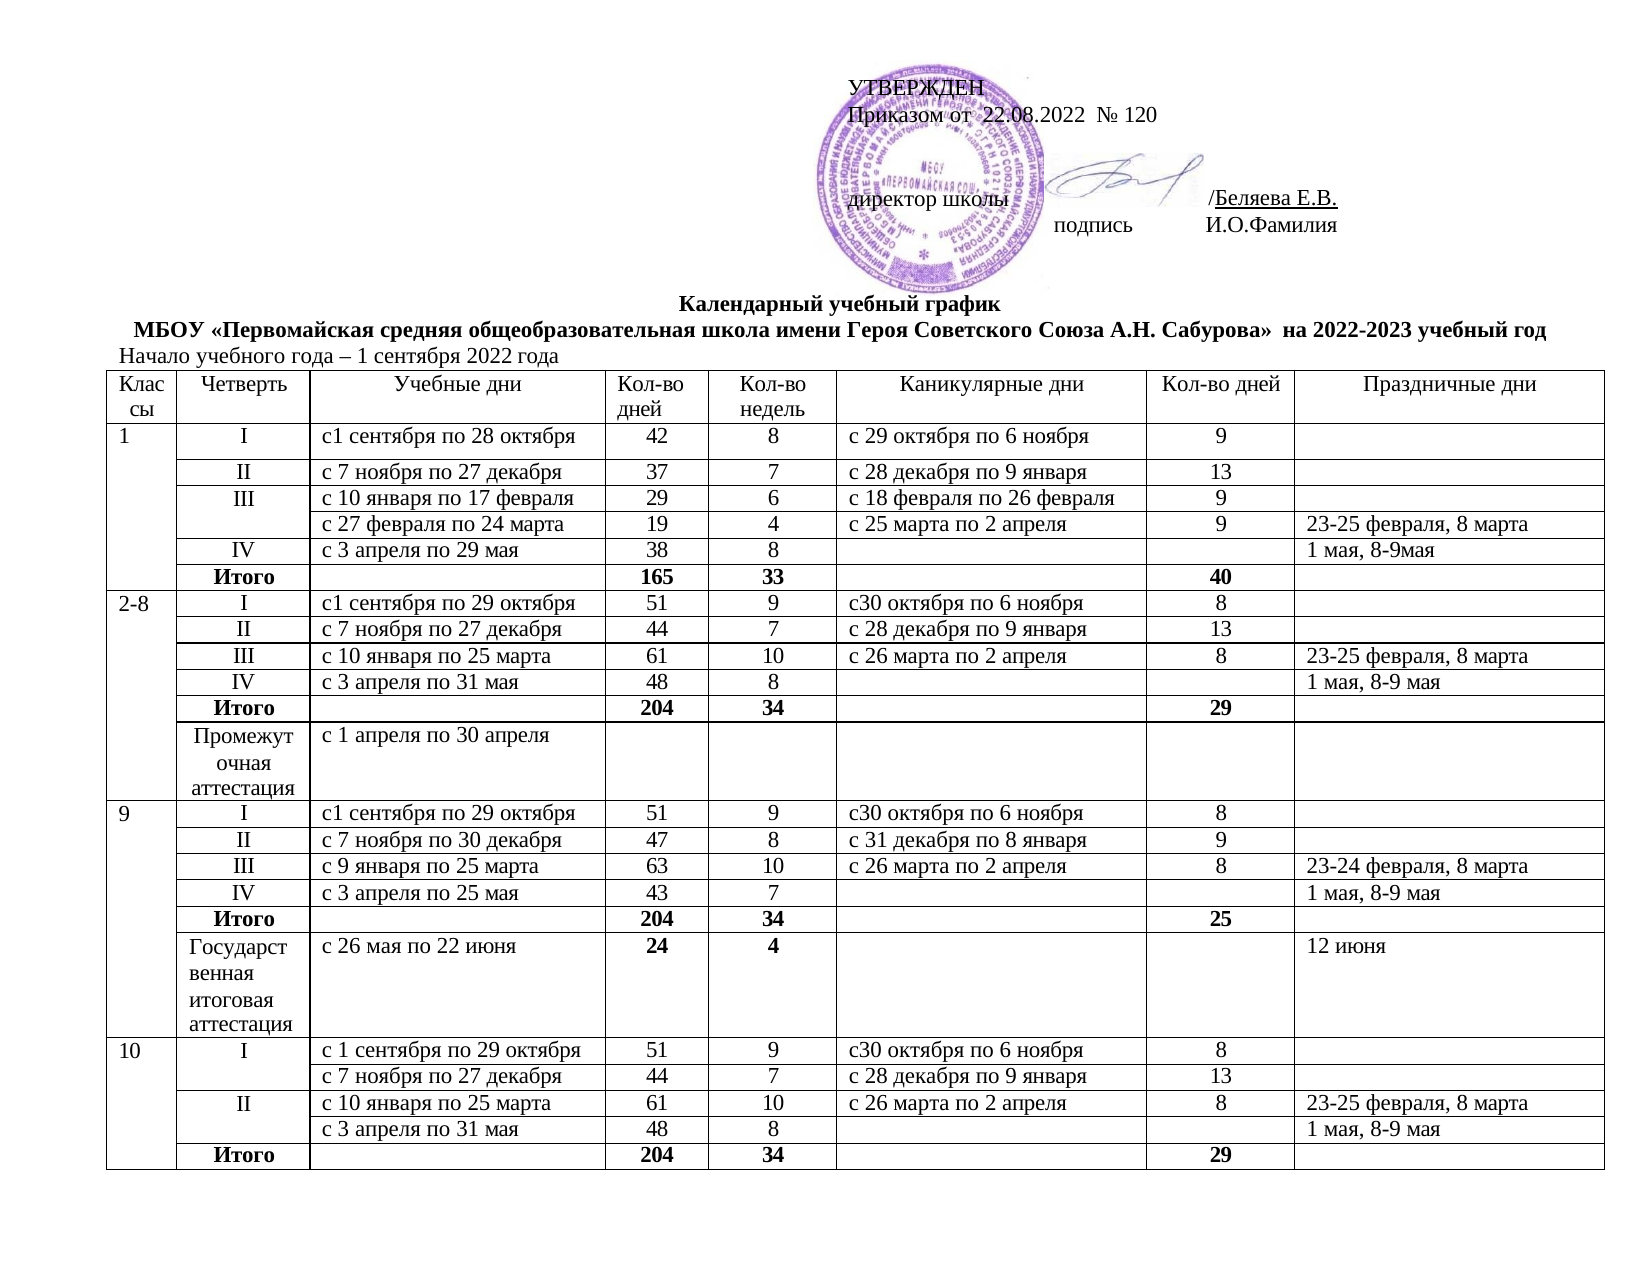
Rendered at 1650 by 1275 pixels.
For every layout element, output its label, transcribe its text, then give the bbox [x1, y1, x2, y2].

table_cell 9 [1147, 828, 1294, 853]
table_cell 1 мая, 8-9 мая [1295, 1117, 1604, 1142]
table_cell 10 [709, 644, 836, 669]
table_cell Итого [177, 696, 309, 721]
table_cell [837, 539, 1146, 563]
table_cell [837, 565, 1146, 590]
table_cell 8 [1147, 801, 1294, 827]
table_cell с 26 марта по 2 апреля [837, 644, 1146, 669]
table_header Кол-во недель [709, 371, 836, 422]
table_cell 25 [1147, 907, 1294, 932]
table_cell Итого [177, 1144, 309, 1169]
table_cell 9 [1147, 512, 1294, 537]
table_cell [1295, 801, 1604, 827]
table_cell с30 октября по 6 ноября [837, 801, 1146, 827]
table_cell 61 [606, 644, 708, 669]
table_cell [1147, 670, 1294, 695]
table_cell 204 [606, 1144, 708, 1169]
table_cell [1295, 460, 1604, 485]
table_cell 7 [709, 460, 836, 485]
table_cell [1295, 486, 1604, 511]
table_cell с 26 марта по 2 апреля [837, 854, 1146, 879]
table_cell с 26 марта по 2 апреля [837, 1091, 1146, 1116]
table_cell 2-8 [107, 591, 176, 800]
table_cell IV [177, 880, 309, 906]
table_cell [837, 880, 1146, 906]
table_cell 38 [606, 539, 708, 563]
table_cell с1 сентября по 29 октября [311, 591, 605, 616]
table_cell 48 [606, 670, 708, 695]
table_cell 8 [1147, 1038, 1294, 1064]
table_cell [311, 1144, 605, 1169]
table_cell 29 [606, 486, 708, 511]
table_cell 48 [606, 1117, 708, 1142]
table_cell 6 [709, 486, 836, 511]
table_cell [311, 696, 605, 721]
table_cell III [177, 644, 309, 669]
table_cell 34 [709, 907, 836, 932]
table_cell 24 [606, 933, 708, 1037]
table_cell [837, 670, 1146, 695]
table_cell [1295, 1065, 1604, 1090]
table_cell [1295, 723, 1604, 800]
table_cell 34 [709, 1144, 836, 1169]
table_cell [1295, 1038, 1604, 1064]
table_cell с 7 ноября по 27 декабря [311, 617, 605, 642]
table_cell с 7 ноября по 30 декабря [311, 828, 605, 853]
table_header Праздничные дни [1295, 371, 1604, 422]
table_cell с 25 марта по 2 апреля [837, 512, 1146, 537]
table_header Учебные дни [311, 371, 605, 422]
table_cell I [177, 424, 309, 458]
table_cell 204 [606, 907, 708, 932]
table_cell 9 [709, 591, 836, 616]
table_cell [1295, 907, 1604, 932]
table_cell с30 октября по 6 ноября [837, 1038, 1146, 1064]
table_cell 7 [709, 880, 836, 906]
table_cell 34 [709, 696, 836, 721]
table_cell 204 [606, 696, 708, 721]
table_cell 4 [709, 933, 836, 1037]
table_cell 37 [606, 460, 708, 485]
table_cell 23-25 февраля, 8 марта [1295, 644, 1604, 669]
table_cell 8 [709, 539, 836, 563]
table_cell [1147, 539, 1294, 563]
table_cell 9 [1147, 486, 1294, 511]
table_cell 51 [606, 801, 708, 827]
table_cell IV [177, 670, 309, 695]
table_cell 8 [709, 424, 836, 458]
table_cell [1295, 617, 1604, 642]
table_cell [311, 565, 605, 590]
table_cell с 3 апреля по 29 мая [311, 539, 605, 563]
text /Беляева Е.В. И.О.Фамилия [1203, 184, 1337, 237]
table_cell 8 [1147, 644, 1294, 669]
table_cell Итого [177, 907, 309, 932]
table_cell 1 мая, 8-9 мая [1295, 670, 1604, 695]
table_cell с30 октября по 6 ноября [837, 591, 1146, 616]
table_cell 13 [1147, 460, 1294, 485]
table_cell III [177, 486, 309, 537]
table_cell Промежут очная аттестация [177, 723, 309, 800]
table_cell 43 [606, 880, 708, 906]
table_cell [1295, 565, 1604, 590]
table_cell 13 [1147, 617, 1294, 642]
table_cell 1 мая, 8-9мая [1295, 539, 1604, 563]
table_cell 23-25 февраля, 8 марта [1295, 512, 1604, 537]
table_cell [837, 907, 1146, 932]
table_cell с 28 декабря по 9 января [837, 617, 1146, 642]
table_header Четверть [177, 371, 309, 422]
table_cell с 28 декабря по 9 января [837, 1065, 1146, 1090]
table_cell 19 [606, 512, 708, 537]
table_cell [837, 1144, 1146, 1169]
table_cell 7 [709, 617, 836, 642]
table_cell I [177, 801, 309, 827]
table_cell 44 [606, 617, 708, 642]
table_cell 40 [1147, 565, 1294, 590]
table_cell с 3 апреля по 31 мая [311, 1117, 605, 1142]
table_cell [1147, 1117, 1294, 1142]
table_cell 61 [606, 1091, 708, 1116]
table_cell 33 [709, 565, 836, 590]
table_cell 8 [709, 670, 836, 695]
table_cell II [177, 617, 309, 642]
table_cell [1147, 880, 1294, 906]
table_cell [1295, 828, 1604, 853]
table_cell 7 [709, 1065, 836, 1090]
table_cell [837, 933, 1146, 1037]
table_cell 9 [1147, 424, 1294, 458]
table_header Клас сы [107, 371, 176, 422]
table_cell 9 [709, 801, 836, 827]
table_header Кол-во дней [1147, 371, 1294, 422]
table_cell 51 [606, 591, 708, 616]
table_cell I [177, 591, 309, 616]
table_cell 23-24 февраля, 8 марта [1295, 854, 1604, 879]
table_cell с 26 мая по 22 июня [311, 933, 605, 1037]
table_cell с 1 апреля по 30 апреля [311, 723, 605, 800]
table_cell 4 [709, 512, 836, 537]
table_cell [1295, 591, 1604, 616]
table_cell [311, 907, 605, 932]
table_cell с 29 октября по 6 ноября [837, 424, 1146, 458]
table_cell II [177, 1091, 309, 1142]
text Календарный учебный график [118, 290, 1561, 317]
table_cell с 10 января по 25 марта [311, 644, 605, 669]
table_cell 23-25 февраля, 8 марта [1295, 1091, 1604, 1116]
table_cell 10 [709, 854, 836, 879]
table_cell 13 [1147, 1065, 1294, 1090]
table_header Каникулярные дни [837, 371, 1146, 422]
table_cell 47 [606, 828, 708, 853]
table_cell II [177, 828, 309, 853]
table_cell 165 [606, 565, 708, 590]
table_cell 29 [1147, 696, 1294, 721]
table_cell с1 сентября по 29 октября [311, 801, 605, 827]
table_cell с 3 апреля по 31 мая [311, 670, 605, 695]
table_cell с 3 апреля по 25 мая [311, 880, 605, 906]
table_cell с 10 января по 17 февраля [311, 486, 605, 511]
table_cell 44 [606, 1065, 708, 1090]
table_cell 12 июня [1295, 933, 1604, 1037]
table_cell 8 [1147, 854, 1294, 879]
table_cell 1 мая, 8-9 мая [1295, 880, 1604, 906]
table_cell 8 [1147, 591, 1294, 616]
table_cell Государст венная итоговая аттестация [177, 933, 309, 1037]
table_cell [1295, 696, 1604, 721]
table_cell 63 [606, 854, 708, 879]
table_cell [837, 1117, 1146, 1142]
table_cell с 9 января по 25 марта [311, 854, 605, 879]
picture [813, 60, 1204, 290]
table_cell [837, 696, 1146, 721]
table_cell II [177, 460, 309, 485]
table_cell 9 [709, 1038, 836, 1064]
table_cell [709, 723, 836, 800]
table_cell c 1 сентября по 29 октября [311, 1038, 605, 1064]
table_cell I [177, 1038, 309, 1090]
table_cell 51 [606, 1038, 708, 1064]
table_cell 8 [709, 828, 836, 853]
table_cell 8 [1147, 1091, 1294, 1116]
table_cell с1 сентября по 28 октября [311, 424, 605, 458]
table_cell 9 [107, 801, 176, 1037]
table_cell с 7 ноября по 27 декабря [311, 460, 605, 485]
table_cell 42 [606, 424, 708, 458]
table_cell [1295, 1144, 1604, 1169]
table_cell с 27 февраля по 24 марта [311, 512, 605, 537]
table_header Кол-во дней [606, 371, 708, 422]
table_cell с 18 февраля по 26 февраля [837, 486, 1146, 511]
table_cell Итого [177, 565, 309, 590]
table_cell [1147, 933, 1294, 1037]
table_cell III [177, 854, 309, 879]
table_cell 10 [709, 1091, 836, 1116]
table_cell с 10 января по 25 марта [311, 1091, 605, 1116]
table_cell [1147, 723, 1294, 800]
table_cell с 31 декабря по 8 января [837, 828, 1146, 853]
table_cell [837, 723, 1146, 800]
text Начало учебного года – 1 сентября 2022 года [118, 343, 559, 369]
table_cell IV [177, 539, 309, 563]
text МБОУ «Первомайская средняя общеобразовательная школа имени Героя Советского Союза А.Н. Сабурова» на 2022-2023 учебный год [118, 317, 1561, 343]
table_cell [606, 723, 708, 800]
table_cell 8 [709, 1117, 836, 1142]
table_cell с 28 декабря по 9 января [837, 460, 1146, 485]
table_cell 29 [1147, 1144, 1294, 1169]
table_cell [1295, 424, 1604, 458]
table_cell с 7 ноября по 27 декабря [311, 1065, 605, 1090]
table_cell 1 [107, 424, 176, 590]
table_cell 10 [107, 1038, 176, 1169]
